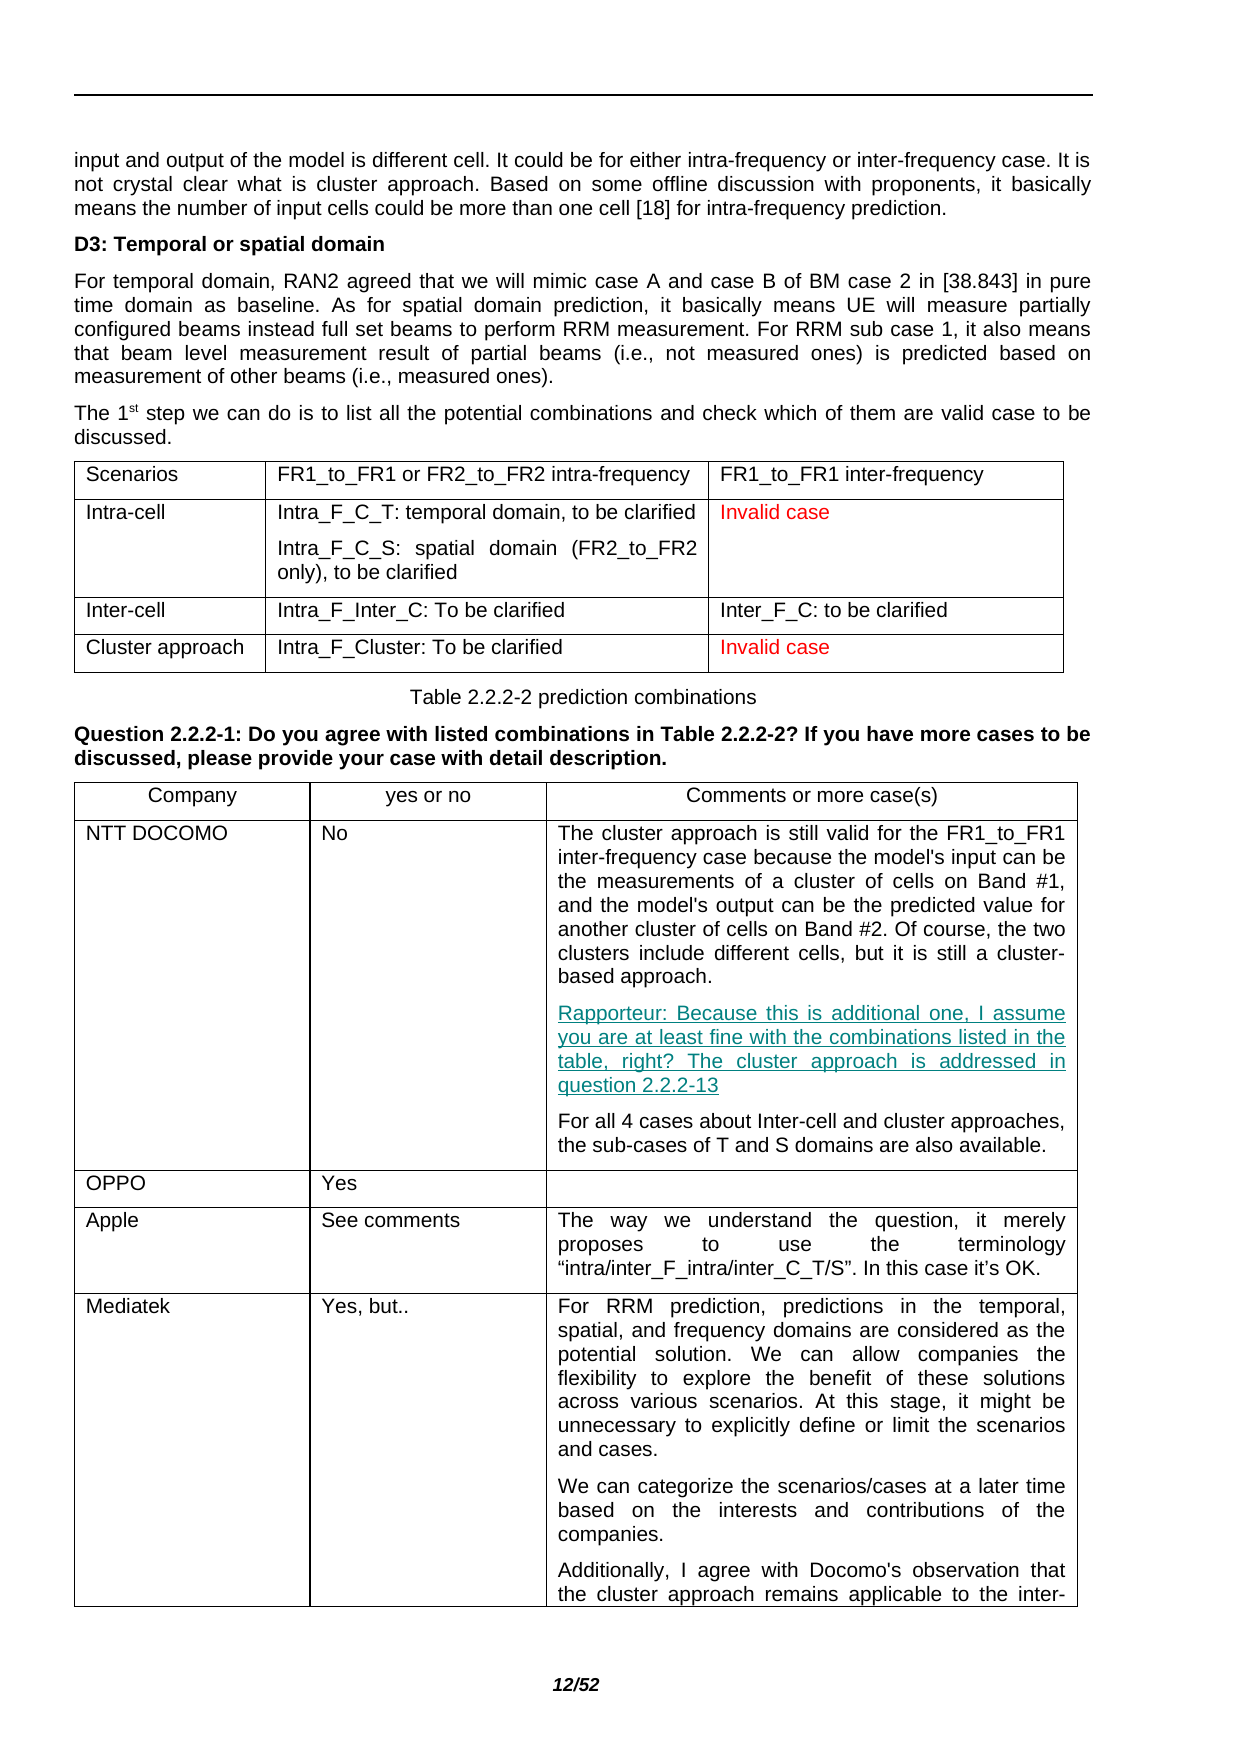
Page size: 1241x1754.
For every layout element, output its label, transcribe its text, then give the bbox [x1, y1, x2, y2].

table_header yes or no [311, 783, 546, 819]
table_cell Apple [75, 1208, 309, 1292]
table_cell NTT DOCOMO [75, 821, 309, 1169]
table_cell [547, 1171, 1077, 1207]
text Table 2.2.2-2 prediction combinations [74, 685, 1093, 709]
table_cell Intra-cell [75, 500, 265, 597]
table_cell Inter-cell [75, 598, 265, 634]
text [74, 148, 1093, 219]
table_cell Invalid case [709, 500, 1063, 597]
table_cell Intra_F_Cluster: To be clarified [266, 635, 708, 672]
table_header FR1_to_FR1 or FR2_to_FR2 intra-frequency [266, 462, 708, 499]
table_cell Cluster approach [75, 635, 265, 672]
table_cell No [311, 821, 546, 1169]
table_cell The cluster approach is still valid for the FR1_to_FR1 inter-frequency case because the model's input can be the measurements of a cluster of cells on Band #1, and the model's output can be the predicted value for another cluster of cells on Band #2. Of course, the two clusters include different cells, but it is still a cluster-based approach. Rapporteur: Because this is additional one, I assume you are at least fine with the combinations listed in the table, right? The cluster approach is addressed in question 2.2.2-13 For all 4 cases about Inter-cell and cluster approaches, the sub-cases of T and S domains are also available. [547, 821, 1077, 1169]
table_cell Yes, but.. [311, 1294, 546, 1606]
table_cell Intra_F_Inter_C: To be clarified [266, 598, 708, 634]
table_header Comments or more case(s) [547, 783, 1077, 819]
table_cell See comments [311, 1208, 546, 1292]
table_cell Invalid case [709, 635, 1063, 672]
table_cell OPPO [75, 1171, 309, 1207]
table_cell Inter_F_C: to be clarified [709, 598, 1063, 634]
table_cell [547, 1294, 1077, 1606]
table_header Company [75, 783, 309, 819]
table_cell Intra_F_C_T: temporal domain, to be clarified Intra_F_C_S: spatial domain (FR2_to_FR2 only), to be clarified [266, 500, 708, 597]
text Question 2.2.2-1: Do you agree with listed combinations in Table 2.2.2-2? If you have more cases to be discussed, please provide your case with detail description. [74, 722, 1093, 769]
text For temporal domain, RAN2 agreed that we will mimic case A and case B of BM case 2 in [38.843] in pure time domain as baseline. As for spatial domain prediction, it basically means UE will measure partially configured beams instead full set beams to perform RRM measurement. For RRM sub case 1, it also means that beam level measurement result of partial beams (i.e., not measured ones) is predicted based on measurement of other beams (i.e., measured ones). [74, 268, 1093, 388]
text The 1st step we can do is to list all the potential combinations and check which of them are valid case to be discussed. [74, 401, 1093, 449]
table_cell Yes [311, 1171, 546, 1207]
table_cell The way we understand the question, it merely proposes to use the terminology “intra/inter_F_intra/inter_C_T/S”. In this case it’s OK. [547, 1208, 1077, 1292]
table_header Scenarios [75, 462, 265, 499]
table_header FR1_to_FR1 inter-frequency [709, 462, 1063, 499]
table_cell Mediatek [75, 1294, 309, 1606]
text D3: Temporal or spatial domain [74, 232, 1093, 256]
